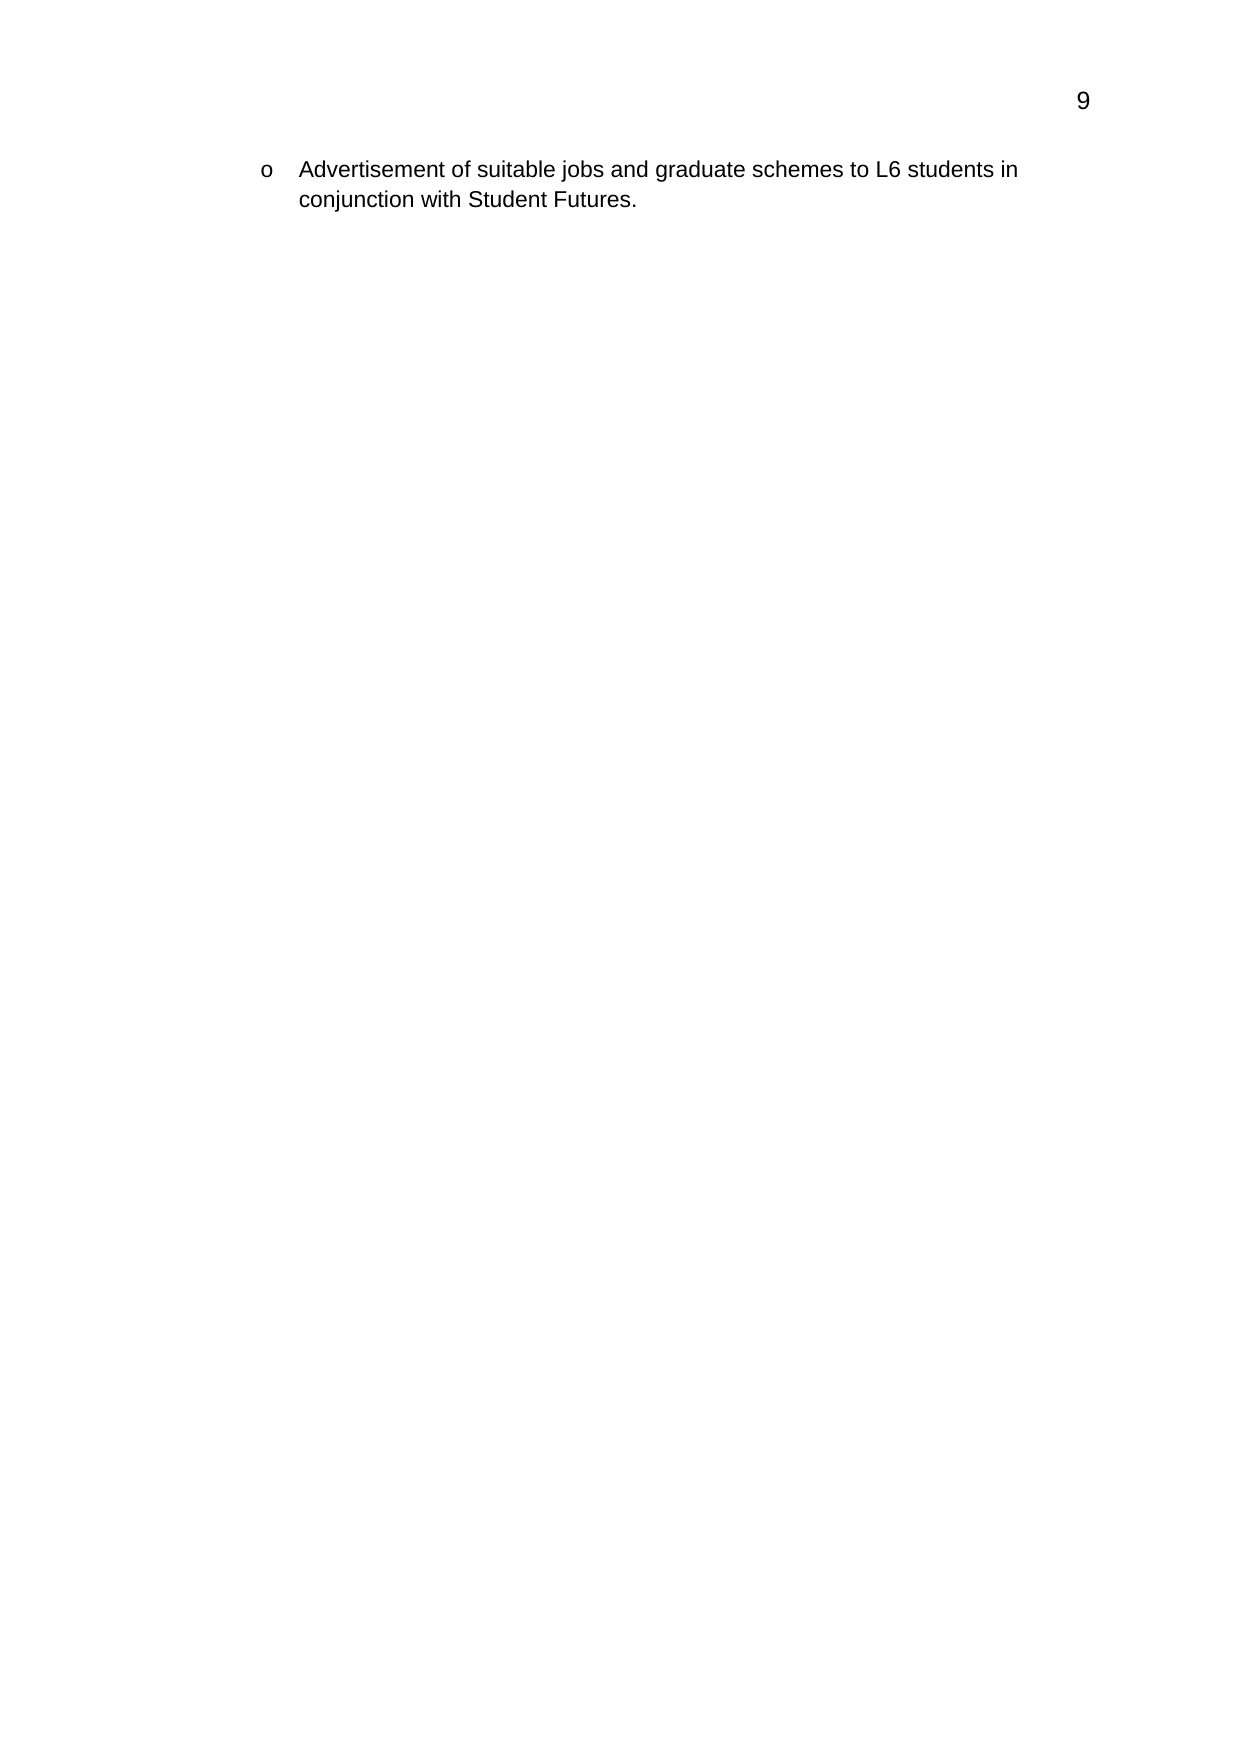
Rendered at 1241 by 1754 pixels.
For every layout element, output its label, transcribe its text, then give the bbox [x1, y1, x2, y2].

list Advertisement of suitable jobs and graduate schemes to L6 students in conjunction with Student Futures. [260, 156, 1069, 212]
